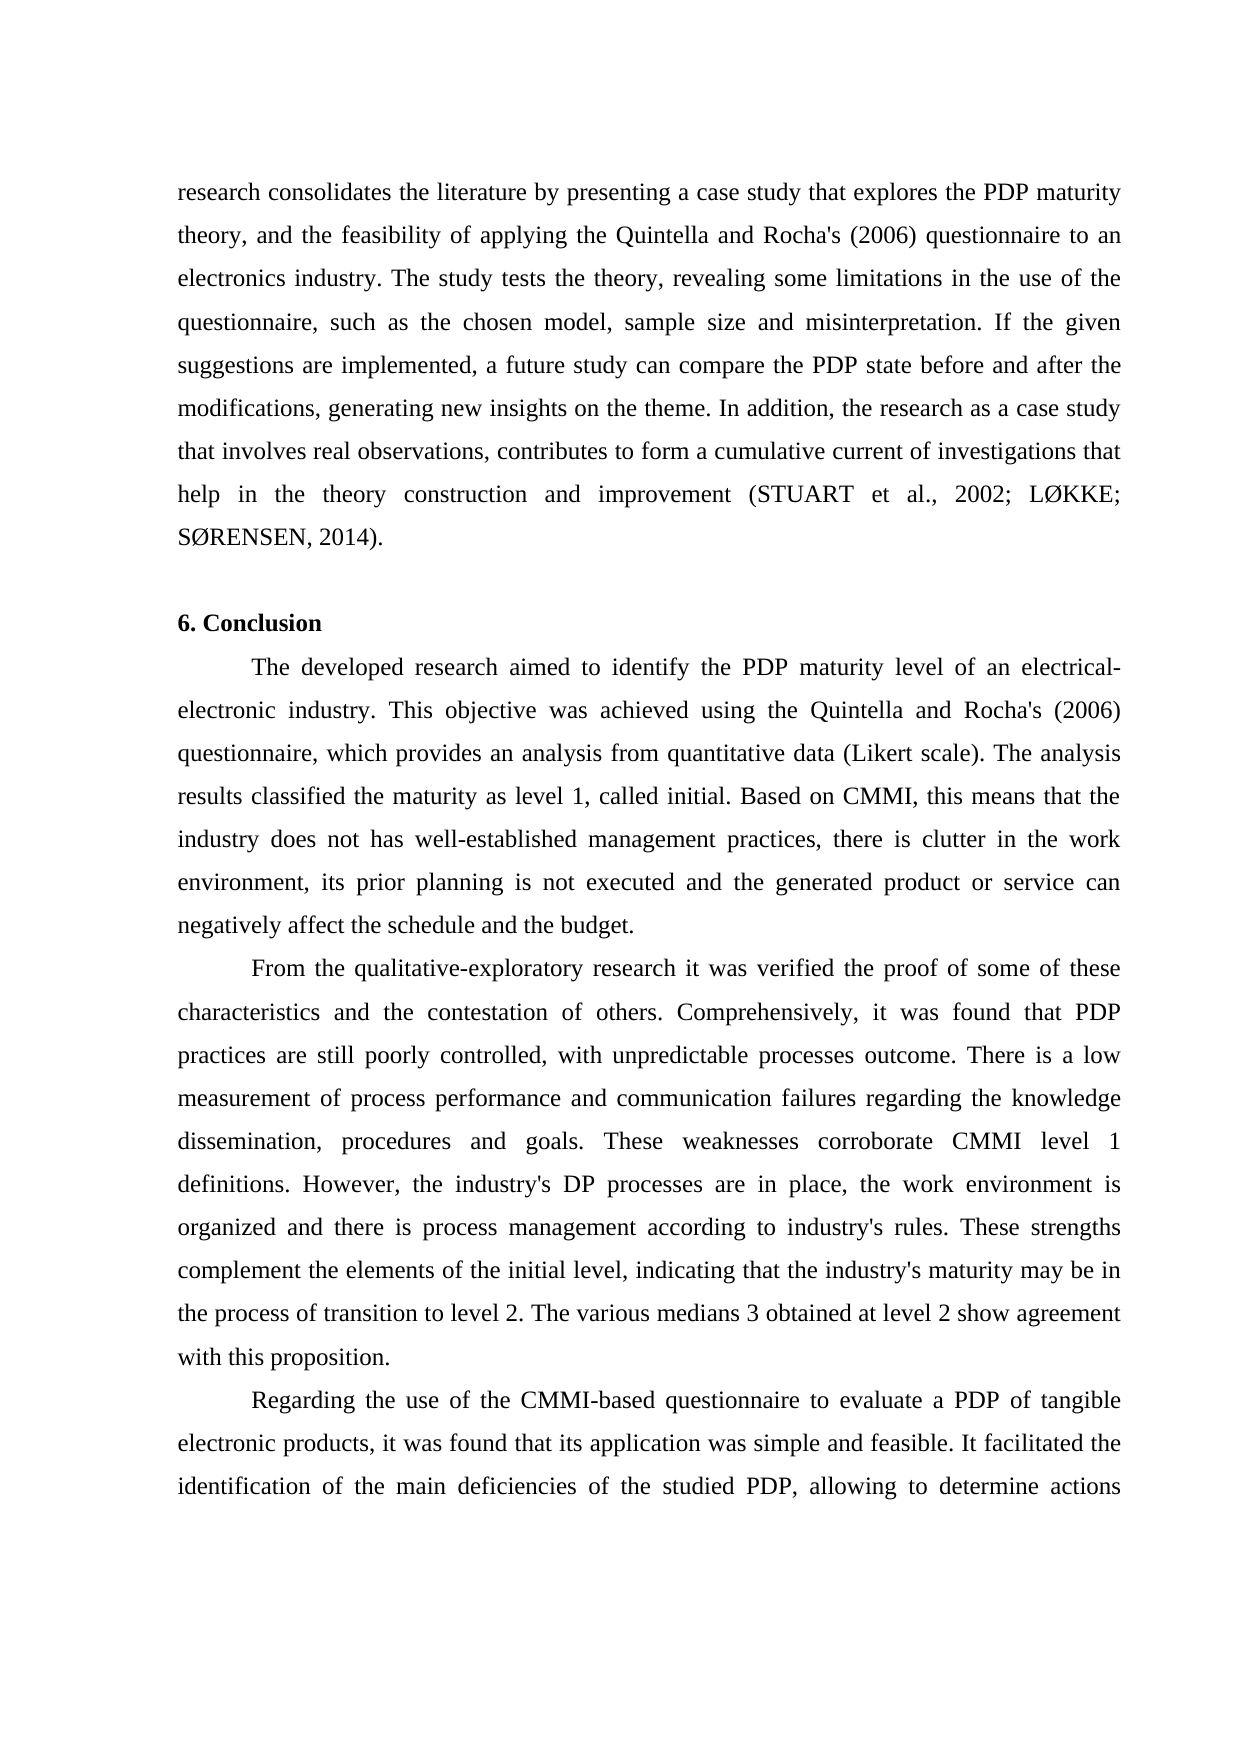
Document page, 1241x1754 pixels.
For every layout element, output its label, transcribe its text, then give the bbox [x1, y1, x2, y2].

text 6. Conclusion [177, 608, 1122, 637]
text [177, 177, 1122, 551]
text From the qualitative-exploratory research it was verified the proof of some of these characteristics and the contestation of others. Comprehensively, it was found that PDP practices are still poorly controlled, with unpredictable processes outcome. There is a low measurement of process performance and communication failures regarding the knowledge dissemination, procedures and goals. These weaknesses corroborate CMMI level 1 definitions. However, the industry's DP processes are in place, the work environment is organized and there is process management according to industry's rules. These strengths complement the elements of the initial level, indicating that the industry's maturity may be in the process of transition to level 2. The various medians 3 obtained at level 2 show agreement with this proposition. [177, 953, 1122, 1370]
text The developed research aimed to identify the PDP maturity level of an electrical-electronic industry. This objective was achieved using the Quintella and Rocha's (2006) questionnaire, which provides an analysis from quantitative data (Likert scale). The analysis results classified the maturity as level 1, called initial. Based on CMMI, this means that the industry does not has well-established management practices, there is clutter in the work environment, its prior planning is not executed and the generated product or service can negatively affect the schedule and the budget. [177, 652, 1122, 939]
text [177, 1385, 1122, 1500]
